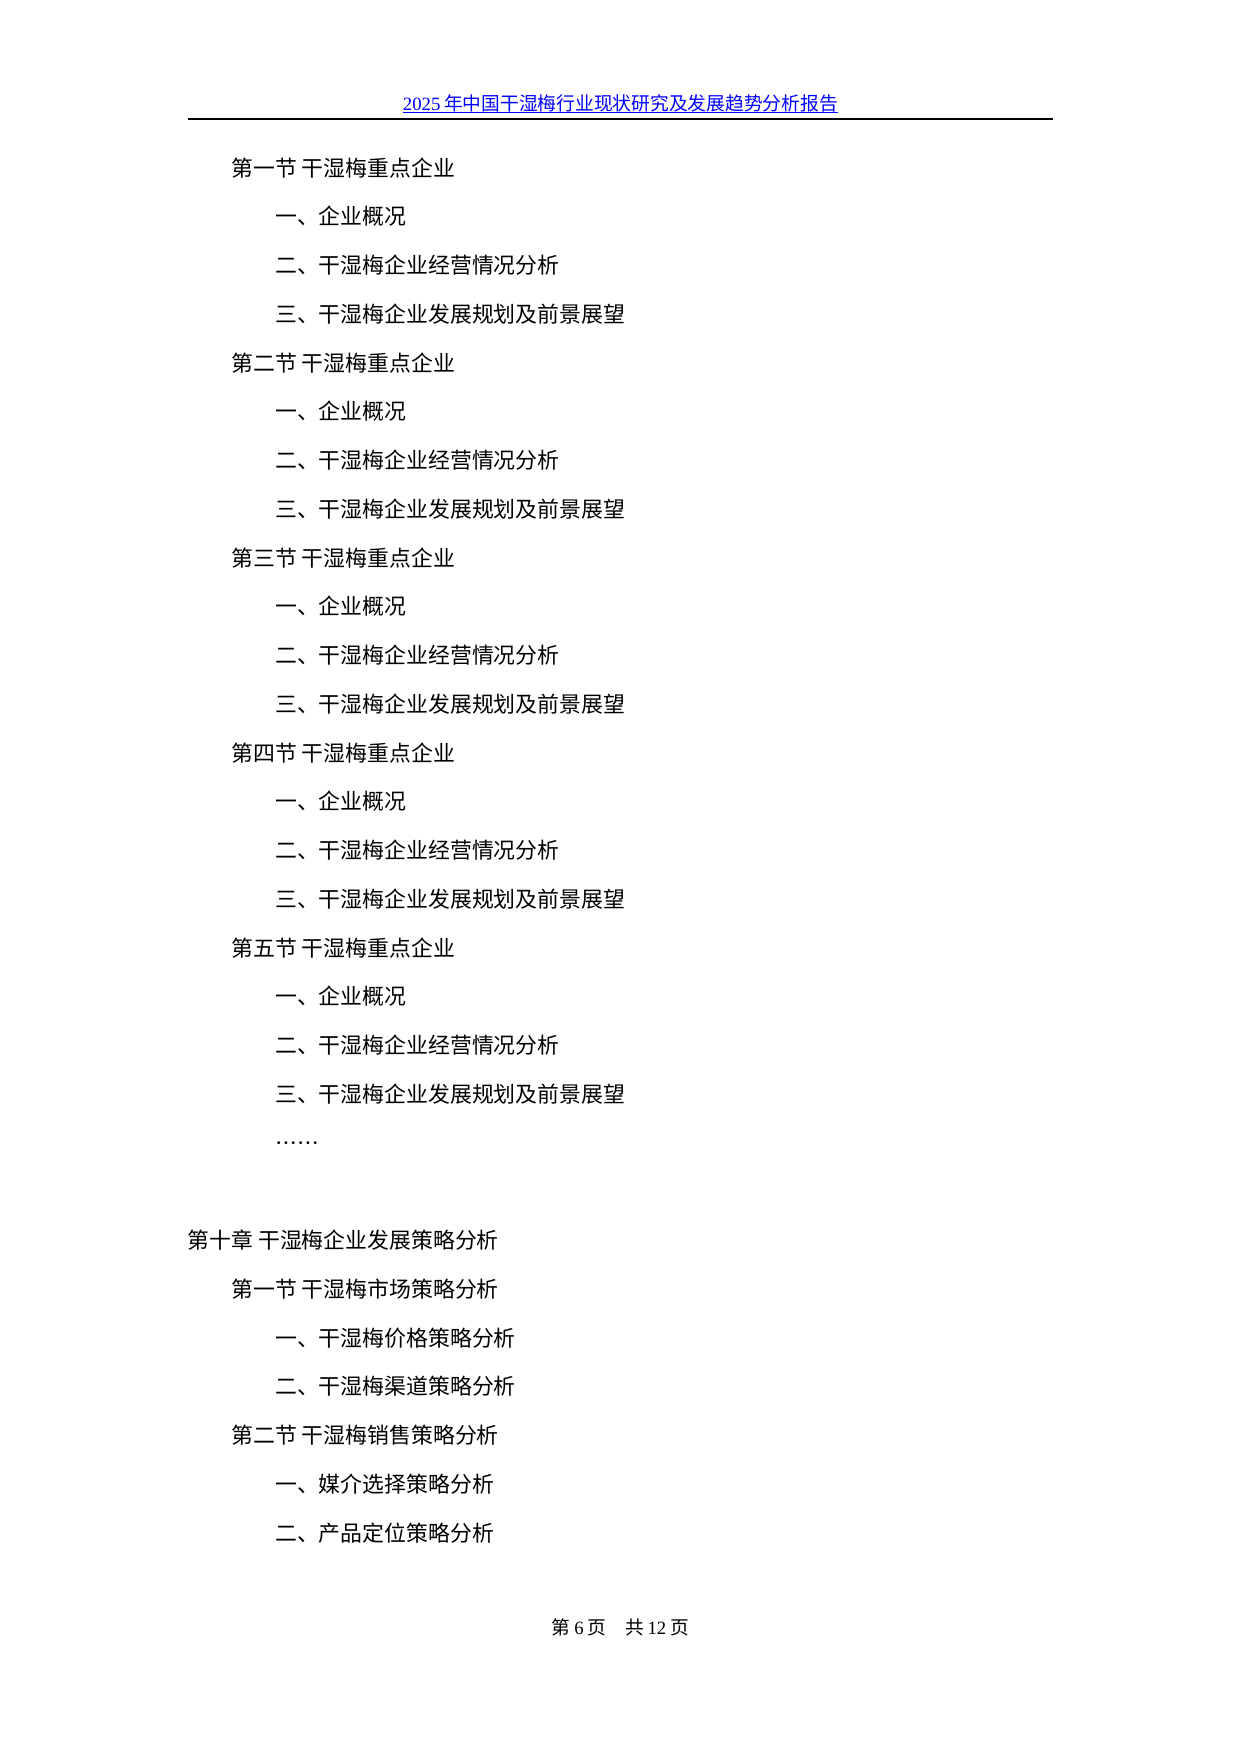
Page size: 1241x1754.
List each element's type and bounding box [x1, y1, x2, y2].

text [187, 150, 1053, 1548]
